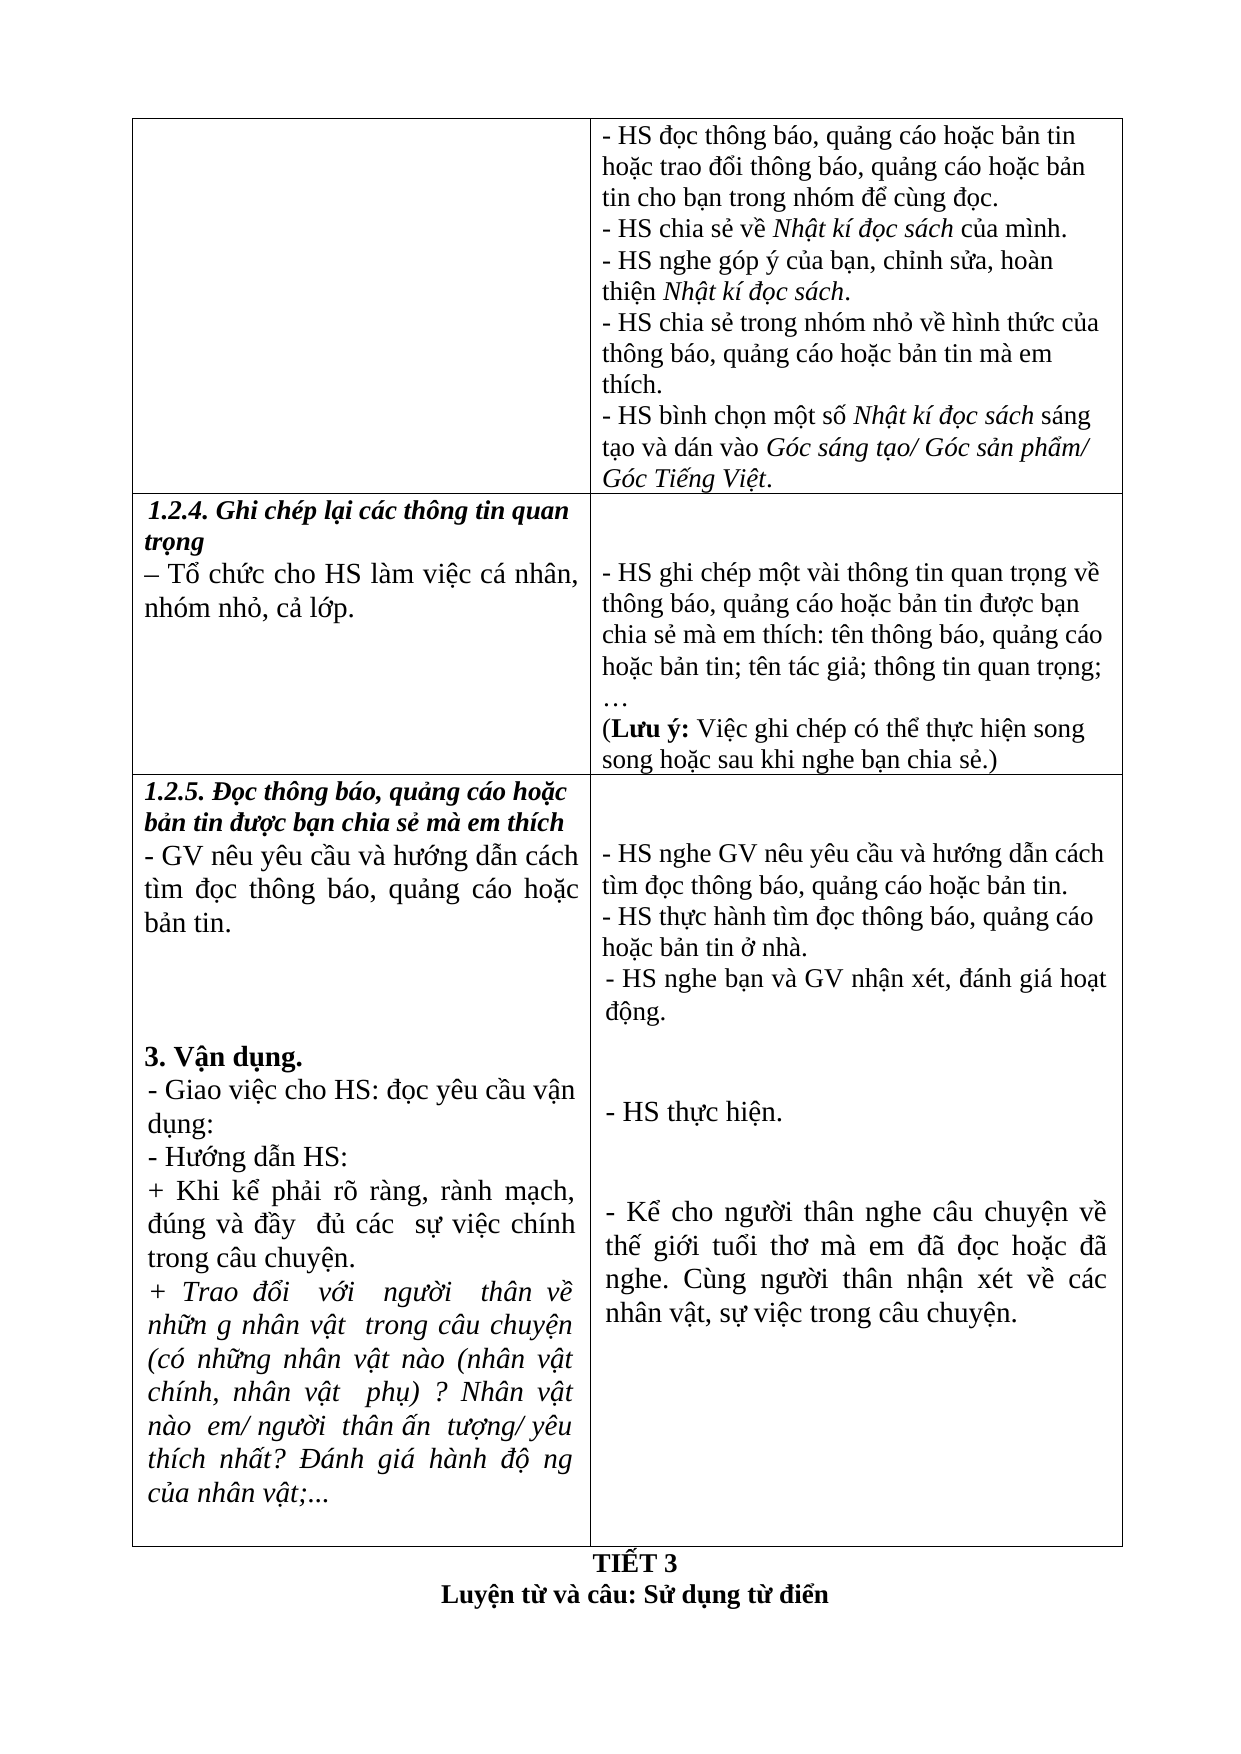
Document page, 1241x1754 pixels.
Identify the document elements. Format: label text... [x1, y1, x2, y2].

table_cell - HS ghi chép một vài thông tin quan trọng về thông báo, quảng cáo hoặc bản tin được bạn chia sẻ mà em thích: tên thông báo, quảng cáo hoặc bản tin; tên tác giả; thông tin quan trọng;… (Lưu ý: Việc ghi chép có thể thực hiện song song hoặc sau khi nghe bạn chia sẻ.) [591, 494, 1122, 774]
table_cell 1.2.5. Đọc thông báo, quảng cáo hoặc bản tin được bạn chia sẻ mà em thích - GV nêu yêu cầu và hướng dẫn cách tìm đọc thông báo, quảng cáo hoặc bản tin. 3. Vận dụng. - Giao việc cho HS: đọc yêu cầu vận dụng: - Hướng dẫn HS: + Khi kể phải rõ ràng, rành mạch, đúng và đầy đủ các sự việc chính trong câu chuyện. + Trao đổi với người thân về nhữn g nhân vật trong câu chuyện (có những nhân vật nào (nhân vật chính, nhân vật phụ) ? Nhân vật nào em/ người thân ấn tượng/ yêu thích nhất? Đánh giá hành độ ng của nhân vật;... [133, 775, 590, 1546]
table_cell 1.2.4. Ghi chép lại các thông tin quan trọng – Tổ chức cho HS làm việc cá nhân, nhóm nhỏ, cả lớp. [133, 494, 590, 774]
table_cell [133, 119, 590, 493]
text Luyện từ và câu: Sử dụng từ điển [148, 1578, 1122, 1609]
table_cell - HS nghe GV nêu yêu cầu và hướng dẫn cách tìm đọc thông báo, quảng cáo hoặc bản tin. - HS thực hành tìm đọc thông báo, quảng cáo hoặc bản tin ở nhà. - HS nghe bạn và GV nhận xét, đánh giá hoạt động. - HS thực hiện. - Kể cho người thân nghe câu chuyện về thế giới tuổi thơ mà em đã đọc hoặc đã nghe. Cùng người thân nhận xét về các nhân vật, sự việc trong câu chuyện. [591, 775, 1122, 1546]
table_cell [591, 119, 1122, 493]
text TIẾT 3 [148, 1547, 1122, 1578]
